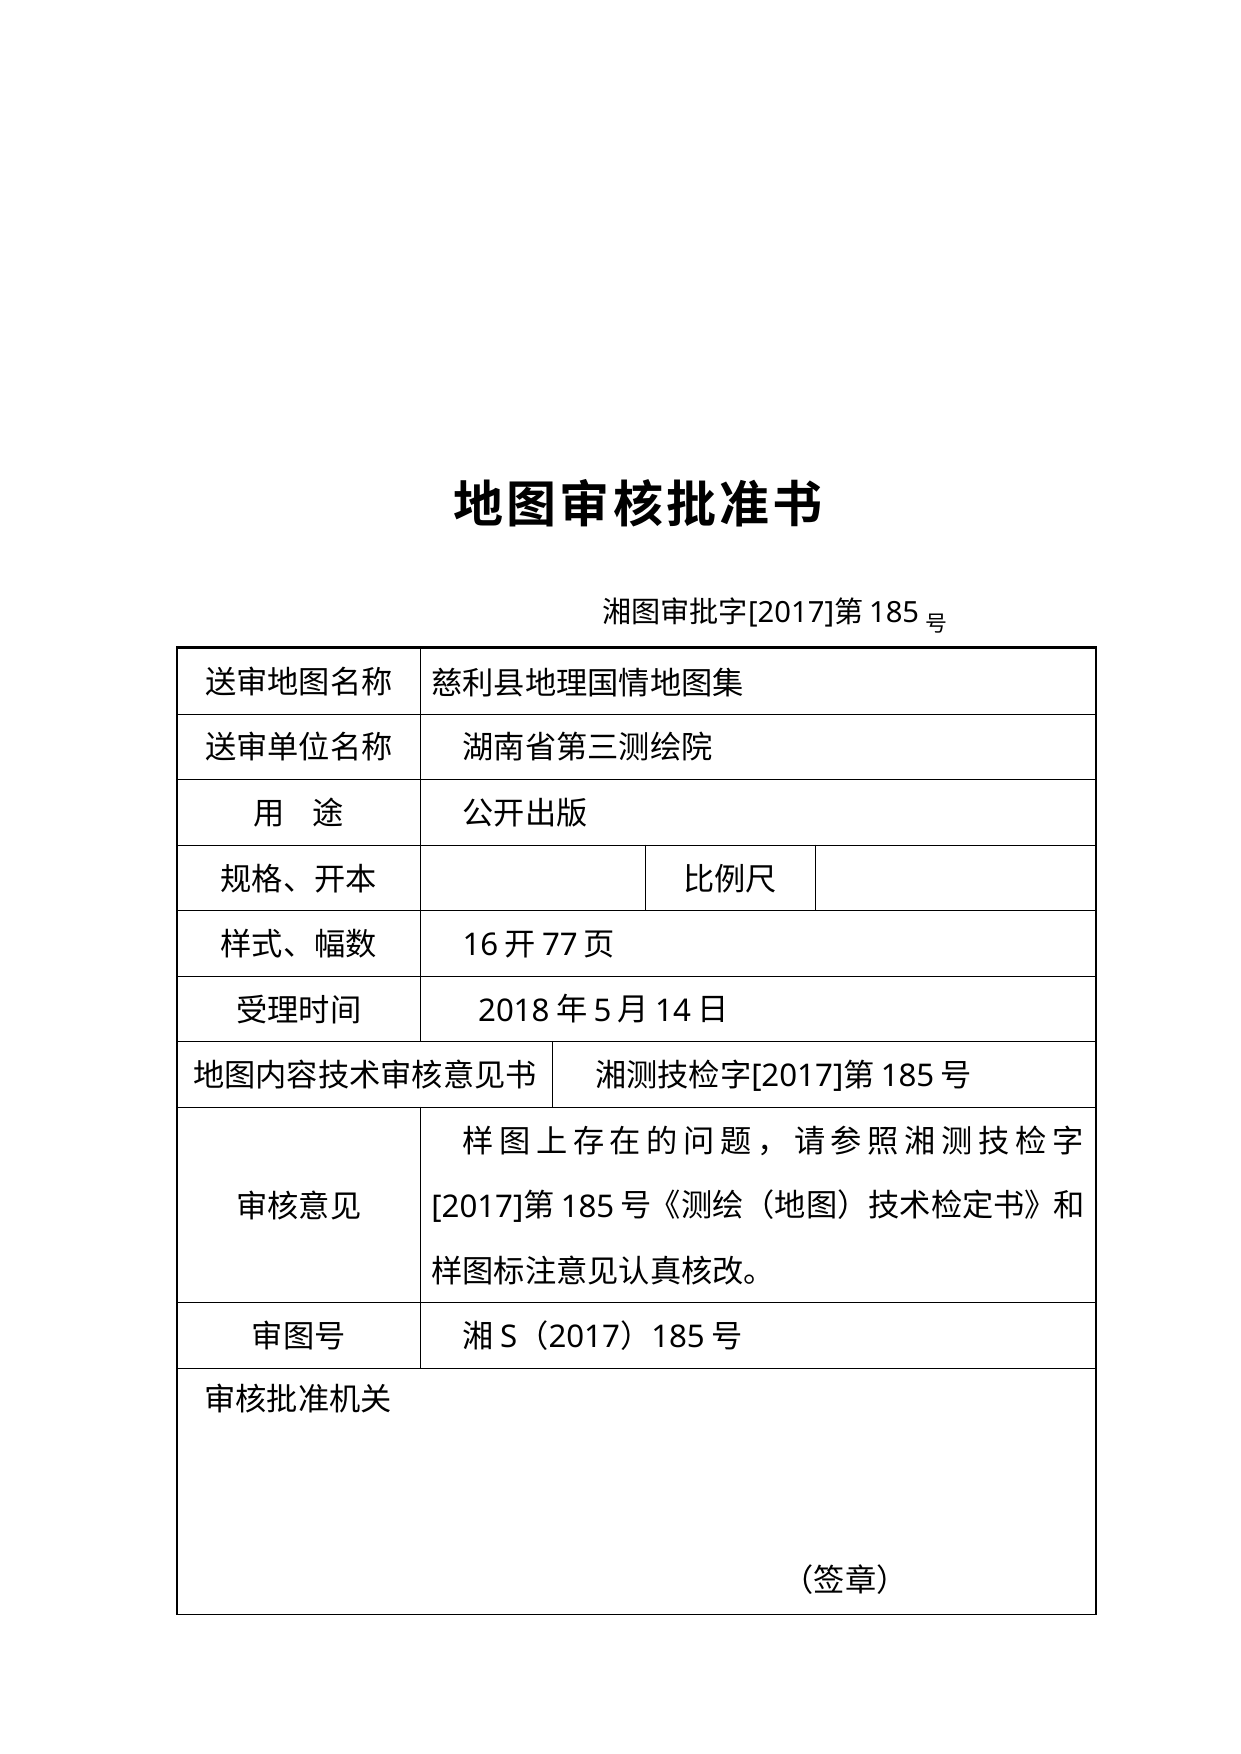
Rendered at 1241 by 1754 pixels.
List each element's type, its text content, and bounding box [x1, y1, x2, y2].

table_cell [816, 846, 1095, 910]
table_cell 送审单位名称 [178, 715, 420, 779]
table_cell 湘S（2017）185号 [421, 1303, 1095, 1368]
table_cell [421, 846, 645, 910]
table_cell 审图号 [178, 1303, 420, 1368]
table_cell 湖南省第三测绘院 [421, 715, 1095, 779]
table_cell 审核意见 [178, 1108, 420, 1302]
table_cell 湘测技检字[2017]第185号 [553, 1042, 1095, 1107]
table_header 慈利县地理国情地图集 [421, 649, 1095, 713]
table_cell 受理时间 [178, 977, 420, 1041]
table_cell 比例尺 [646, 846, 815, 910]
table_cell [178, 1369, 1095, 1606]
text 湘图审批字[2017]第185号 [177, 581, 1098, 646]
table_cell 16开77页 [421, 911, 1095, 976]
table_cell 样图上存在的问题，请参照湘测技检字[2017]第185号《测绘（地图）技术检定书》和样图标注意见认真核改。 [421, 1108, 1095, 1302]
text 地图审核批准书 [177, 451, 1098, 549]
table_cell 样式、幅数 [178, 911, 420, 976]
table_header 送审地图名称 [178, 649, 420, 713]
table_cell 规格、开本 [178, 846, 420, 910]
table_cell 地图内容技术审核意见书 [178, 1042, 552, 1107]
table_cell 公开出版 [421, 780, 1095, 844]
table_cell 2018年5月14日 [421, 977, 1095, 1041]
table_cell 用 途 [178, 780, 420, 844]
